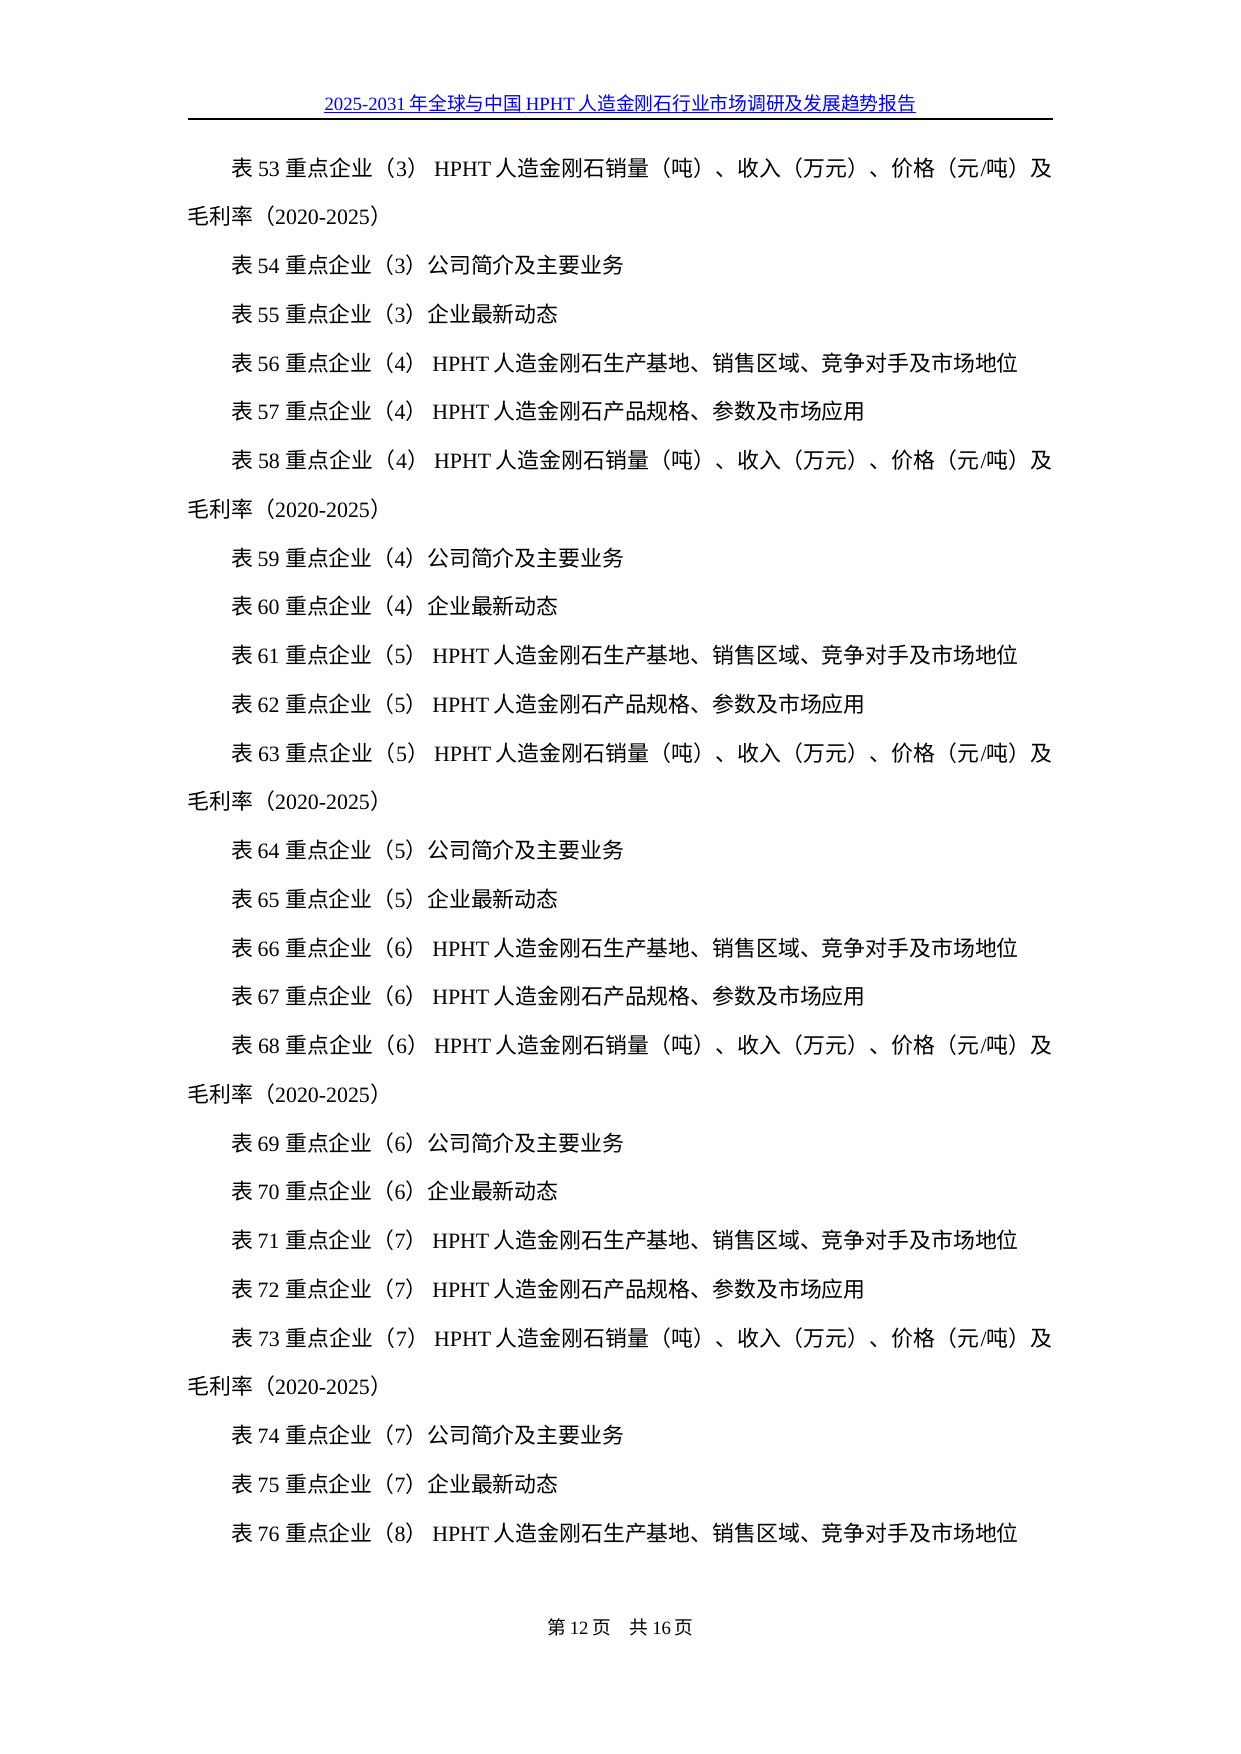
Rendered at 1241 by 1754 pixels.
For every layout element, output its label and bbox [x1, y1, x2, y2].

text [187, 150, 1053, 1548]
